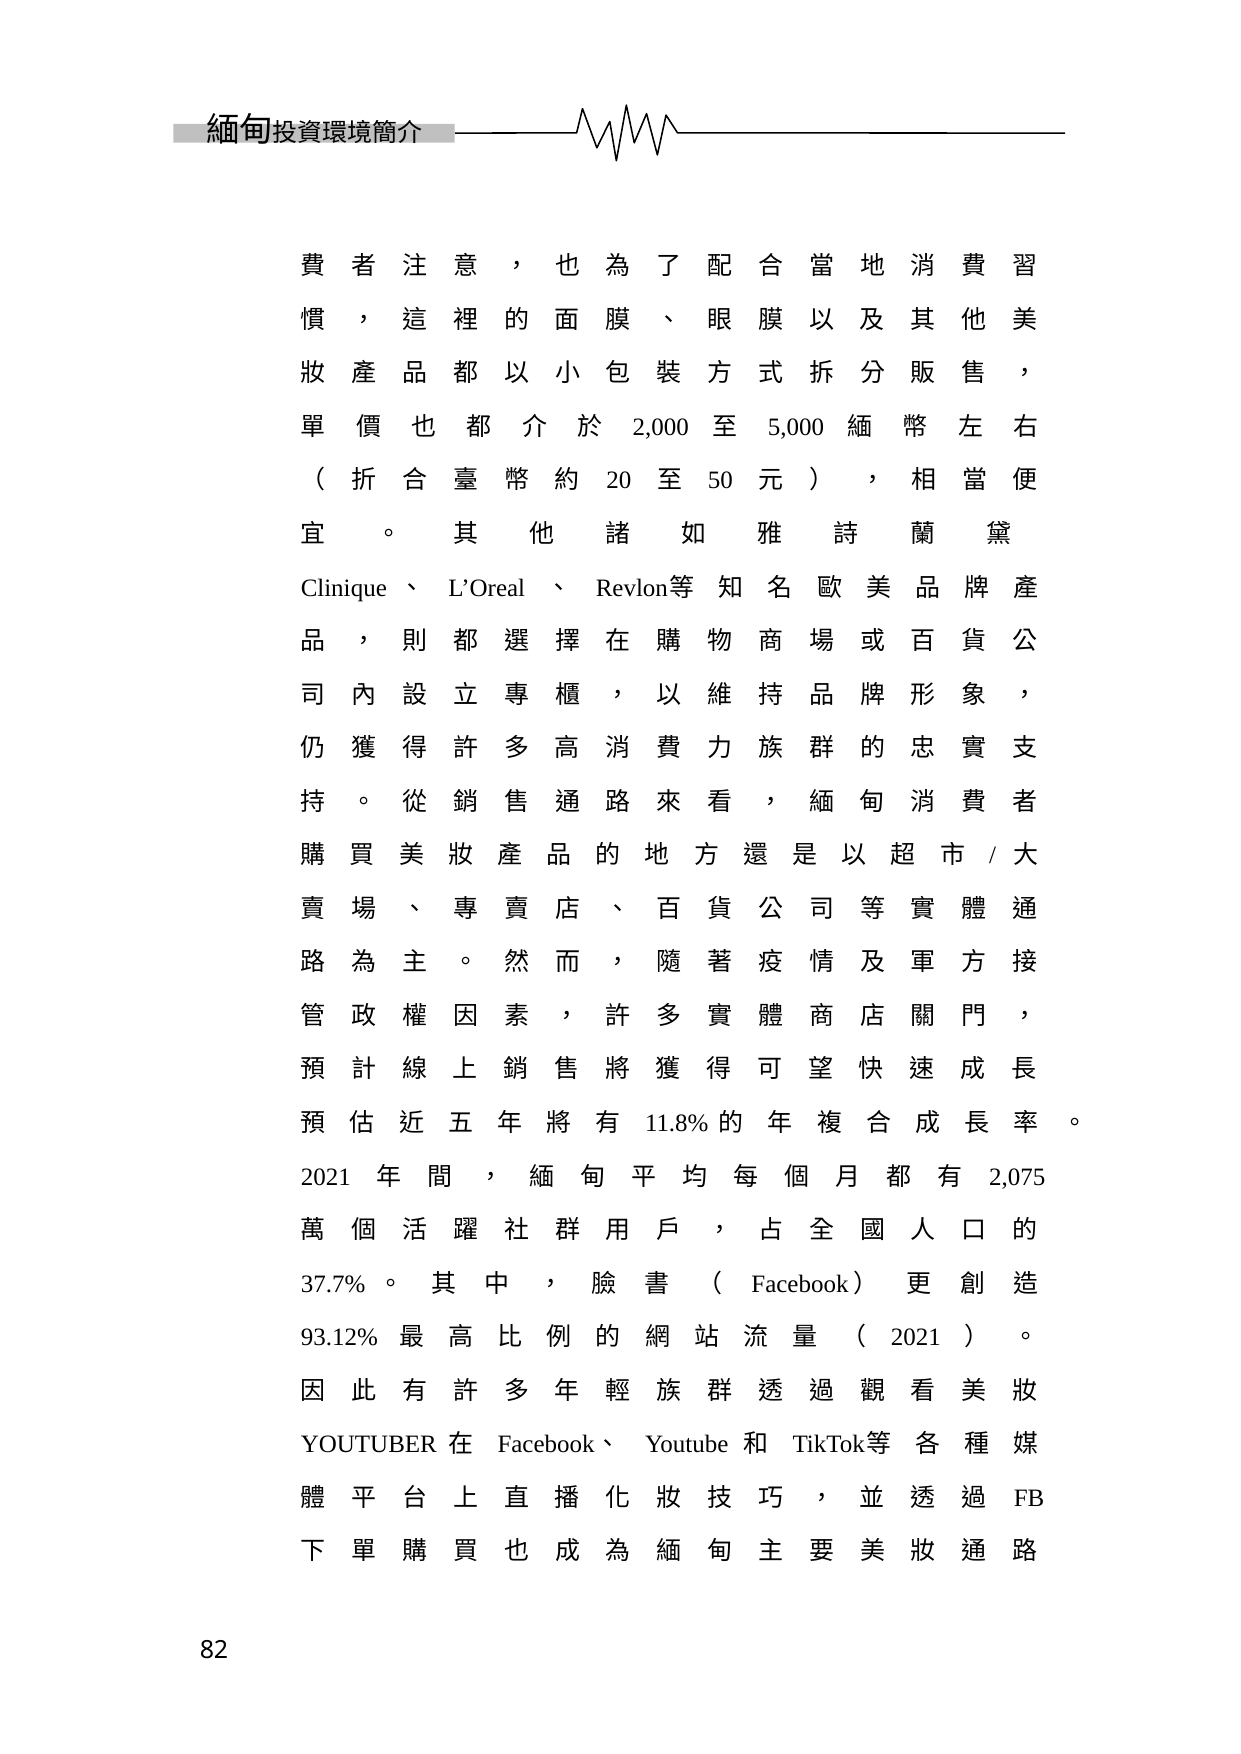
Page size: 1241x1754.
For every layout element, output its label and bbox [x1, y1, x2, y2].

text [276, 237, 1063, 1576]
